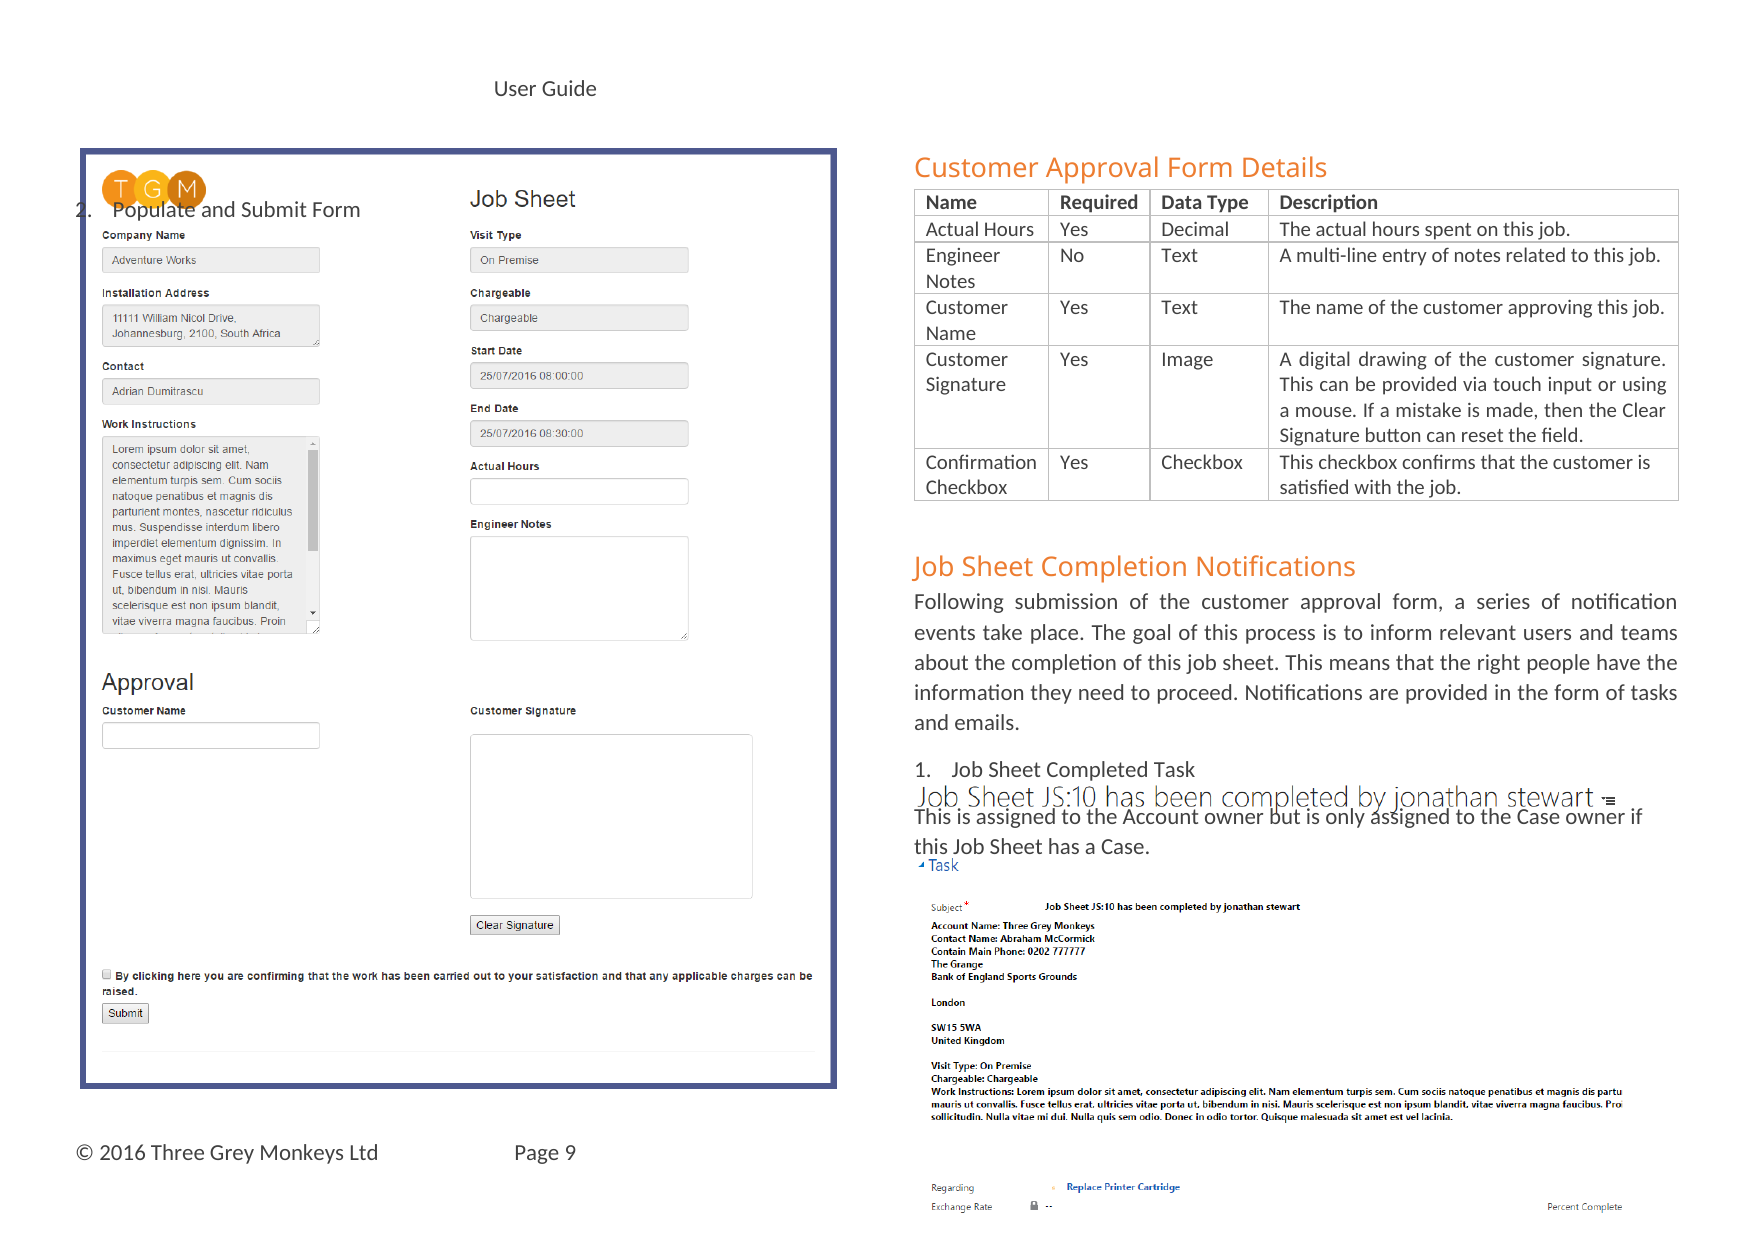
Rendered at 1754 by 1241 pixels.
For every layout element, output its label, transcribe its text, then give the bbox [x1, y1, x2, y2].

table_cell Checkbox [1151, 449, 1268, 500]
table_cell A multi-line entry of notes related to this job. [1269, 243, 1678, 293]
text This is assigned to the Account owner but is only assigned to the Case owner if this Job Sheet has a Case. [914, 802, 1679, 860]
table_cell A digital drawing of the customer signature. This can be provided via touch input or using a mouse. If a mistake is made, then the Clear Signature button can reset the field. [1269, 346, 1678, 448]
picture [916, 783, 1623, 802]
table_cell Yes [1049, 449, 1149, 500]
table_header Required [1049, 190, 1149, 215]
table_cell The actual hours spent on this job. [1269, 216, 1678, 241]
table_cell No [1049, 243, 1149, 293]
table_header Description [1269, 190, 1678, 215]
list Populate and Submit Form [75, 196, 840, 223]
subtitle Job Sheet Completion Notifications [914, 548, 1679, 584]
table_cell Customer Name [915, 294, 1048, 345]
table_cell Customer Signature [915, 346, 1048, 448]
table_cell Yes [1049, 346, 1149, 448]
table_cell Engineer Notes [915, 243, 1048, 293]
subtitle Customer Approval Form Details [914, 149, 1679, 186]
table_header Name [915, 190, 1048, 215]
table_cell This checkbox confirms that the customer is satisfied with the job. [1269, 449, 1678, 500]
table_cell Image [1151, 346, 1268, 448]
table_cell Decimal [1151, 216, 1268, 241]
picture [75, 144, 840, 196]
table_cell The name of the customer approving this job. [1269, 294, 1678, 345]
table_cell Confirmation Checkbox [915, 449, 1048, 500]
table_cell Text [1151, 294, 1268, 345]
table_cell Yes [1049, 216, 1149, 241]
text Following submission of the customer approval form, a series of notification events take place. The goal of this process is to inform relevant users and teams about the completion of this job sheet. This means that the right people have the information they need to proceed. Notifications are provided in the form of tasks and emails. [914, 587, 1679, 736]
table_cell Yes [1049, 294, 1149, 345]
picture [916, 860, 1623, 1216]
table_cell Actual Hours [915, 216, 1048, 241]
list Job Sheet Completed Task [914, 755, 1679, 783]
table_cell Text [1151, 243, 1268, 293]
picture [75, 223, 840, 1094]
table_header Data Type [1151, 190, 1268, 215]
